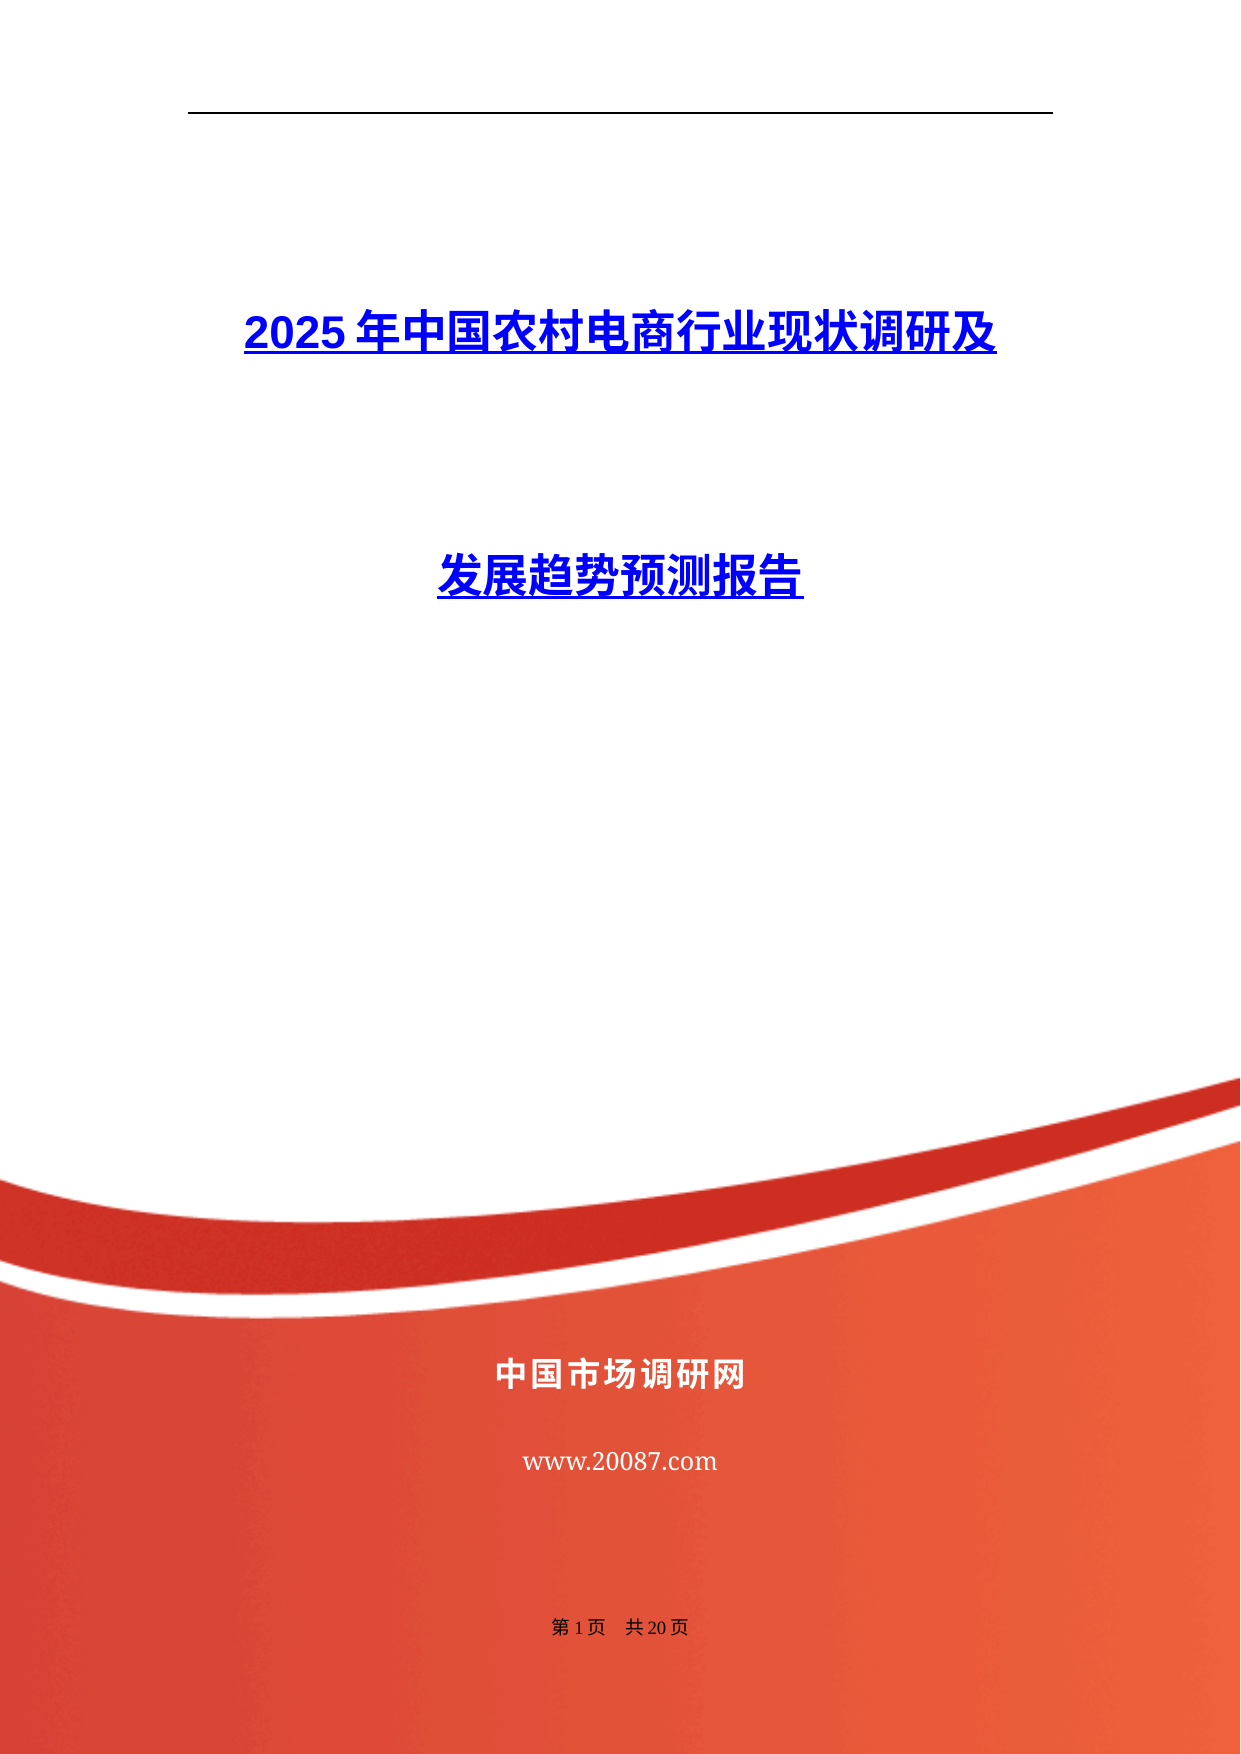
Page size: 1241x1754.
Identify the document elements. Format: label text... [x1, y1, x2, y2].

subtitle 中国市场调研网 [187, 1339, 1053, 1404]
table_header 2025年中国农村电商行业现状调研及发展趋势预测报告 [188, 207, 1053, 773]
text www.20087.com [187, 1428, 1053, 1493]
picture [0, 1006, 1241, 1754]
